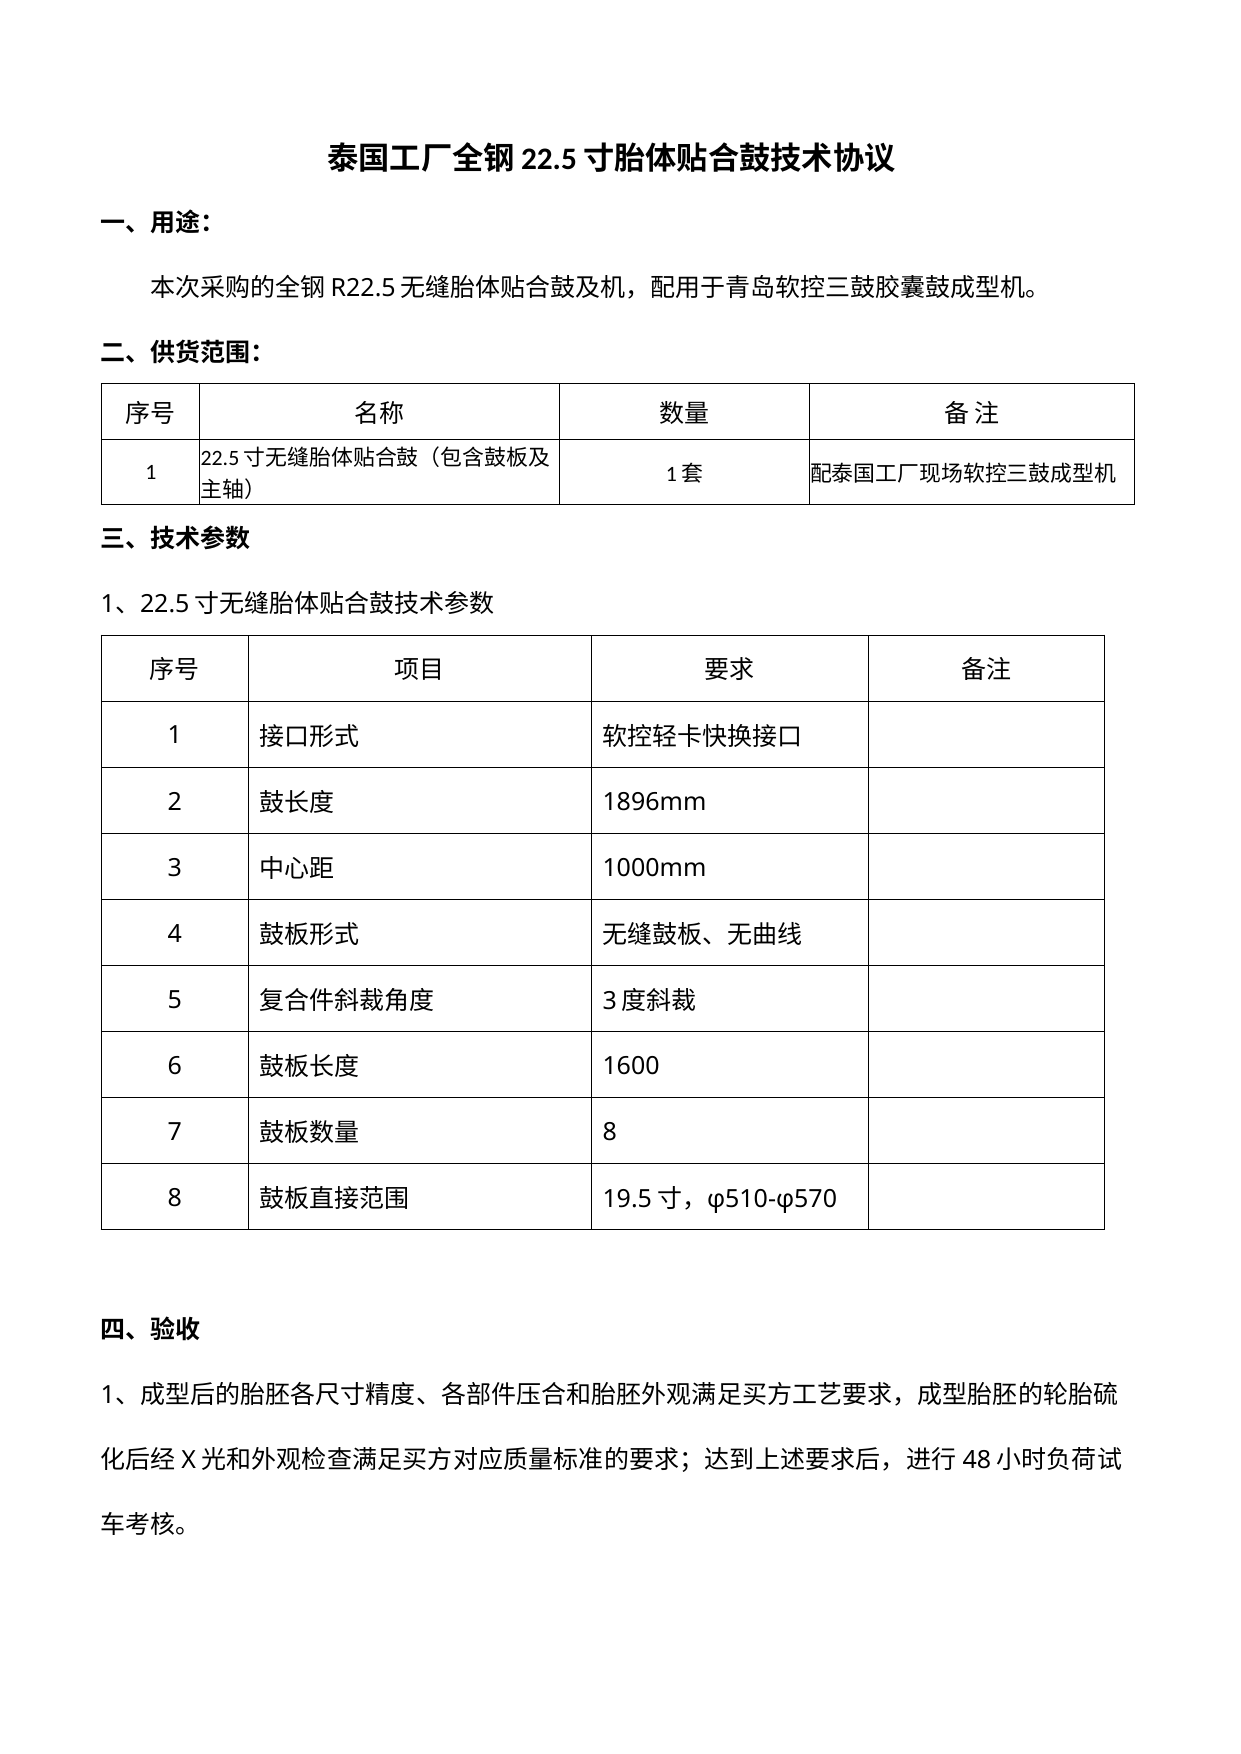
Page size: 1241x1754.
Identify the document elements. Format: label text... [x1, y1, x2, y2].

table_cell 1套 [560, 440, 809, 503]
text 三、技术参数 [100, 505, 1122, 569]
table_cell 1 [102, 440, 199, 503]
table_header 要求 [592, 636, 868, 701]
table_cell 复合件斜裁角度 [249, 966, 591, 1031]
table_cell 鼓板长度 [249, 1032, 591, 1097]
table_header 数量 [560, 384, 809, 439]
table_cell 鼓板直接范围 [249, 1164, 591, 1229]
table_cell 2 [102, 768, 248, 833]
table_header 项目 [249, 636, 591, 701]
table_cell 1000mm [592, 834, 868, 899]
table_cell 7 [102, 1098, 248, 1163]
table_cell [869, 966, 1104, 1031]
table_cell 4 [102, 900, 248, 965]
table_cell 3 [102, 834, 248, 899]
table_cell 配泰国工厂现场软控三鼓成型机 [810, 440, 1134, 503]
text 1、成型后的胎胚各尺寸精度、各部件压合和胎胚外观满足买方工艺要求，成型胎胚的轮胎硫化后经X光和外观检查满足买方对应质量标准的要求；达到上述要求后，进行48小时负荷试车考核。 [100, 1360, 1122, 1555]
text 泰国工厂全钢22.5寸胎体贴合鼓技术协议 [100, 123, 1122, 188]
table_cell 软控轻卡快换接口 [592, 702, 868, 767]
table_cell 1 [102, 702, 248, 767]
table_cell [869, 1032, 1104, 1097]
table_header 序号 [102, 384, 199, 439]
table_cell 8 [592, 1098, 868, 1163]
table_cell [869, 702, 1104, 767]
table_cell 无缝鼓板、无曲线 [592, 900, 868, 965]
table_cell 接口形式 [249, 702, 591, 767]
table_cell [869, 1164, 1104, 1229]
table_cell 5 [102, 966, 248, 1031]
table_cell 19.5寸，φ510-φ570 [592, 1164, 868, 1229]
table_cell [869, 834, 1104, 899]
text 四、验收 [100, 1295, 1122, 1360]
table_cell 中心距 [249, 834, 591, 899]
table_cell 鼓板形式 [249, 900, 591, 965]
table_header 名称 [200, 384, 559, 439]
table_cell [869, 1098, 1104, 1163]
table_cell 1600 [592, 1032, 868, 1097]
table_cell 1896mm [592, 768, 868, 833]
table_cell 22.5寸无缝胎体贴合鼓（包含鼓板及主轴） [200, 440, 559, 503]
table_cell 6 [102, 1032, 248, 1097]
table_header 备注 [869, 636, 1104, 701]
table_cell [869, 900, 1104, 965]
text 二、供货范围： [100, 318, 1122, 383]
table_cell 鼓长度 [249, 768, 591, 833]
table_header 序号 [102, 636, 248, 701]
table_cell [869, 768, 1104, 833]
text 一、用途： [100, 188, 1122, 253]
table_cell 鼓板数量 [249, 1098, 591, 1163]
table_cell 8 [102, 1164, 248, 1229]
text 本次采购的全钢R22.5无缝胎体贴合鼓及机，配用于青岛软控三鼓胶囊鼓成型机。 [100, 253, 1122, 318]
table_header 备 注 [810, 384, 1134, 439]
text 1、22.5寸无缝胎体贴合鼓技术参数 [100, 569, 1122, 634]
table_cell 3度斜裁 [592, 966, 868, 1031]
